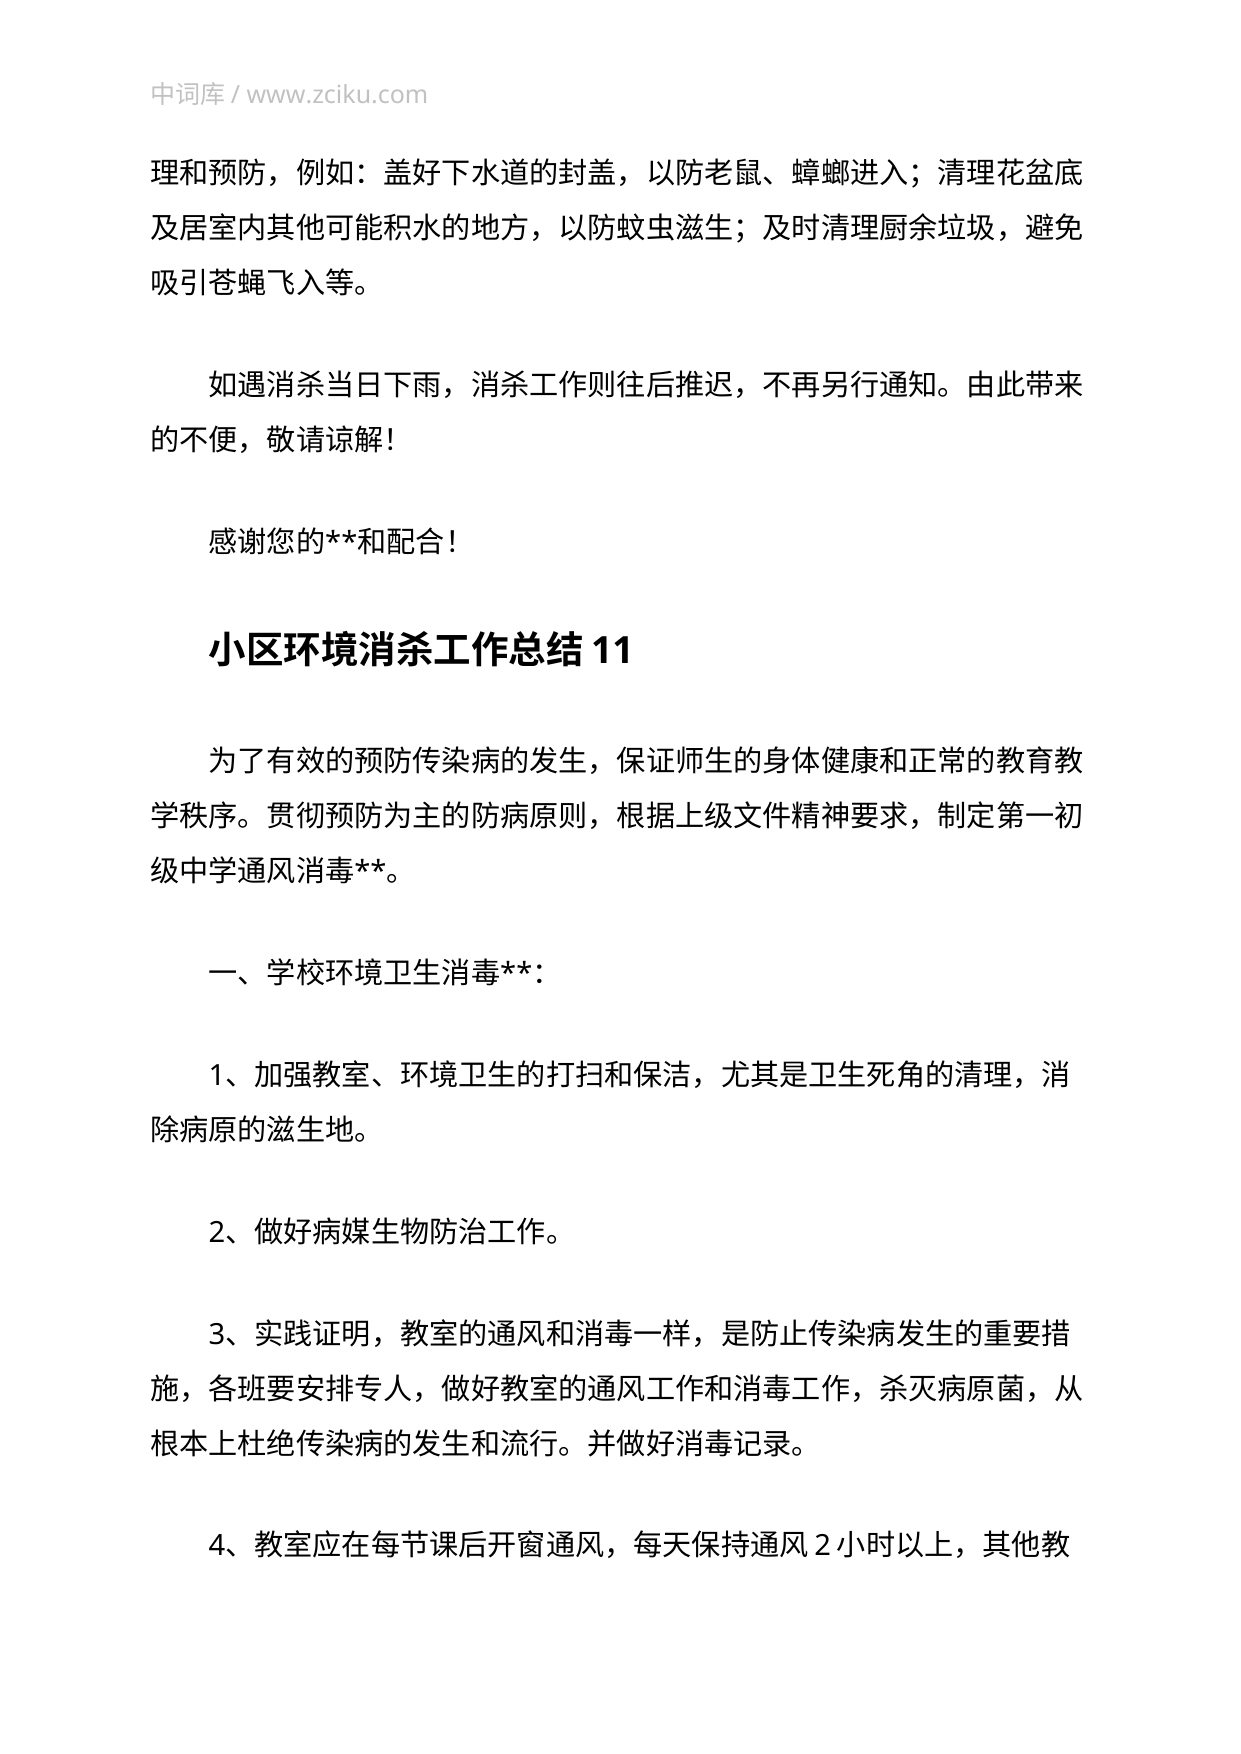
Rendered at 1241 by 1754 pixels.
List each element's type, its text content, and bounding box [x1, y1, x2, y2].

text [150, 1522, 1090, 1564]
text 3、实践证明，教室的通风和消毒一样，是防止传染病发生的重要措施，各班要安排专人，做好教室的通风工作和消毒工作，杀灭病原菌，从根本上杜绝传染病的发生和流行。并做好消毒记录。 [150, 1310, 1090, 1462]
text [150, 150, 1090, 302]
text 如遇消杀当日下雨，消杀工作则往后推迟，不再另行通知。由此带来的不便，敬请谅解！ [150, 362, 1090, 459]
text 小区环境消杀工作总结11 [150, 620, 1090, 675]
text 感谢您的**和配合！ [150, 518, 1090, 561]
text 2、做好病媒生物防治工作。 [150, 1208, 1090, 1251]
text 一、学校环境卫生消毒**： [150, 949, 1090, 992]
text 1、加强教室、环境卫生的打扫和保洁，尤其是卫生死角的清理，消除病原的滋生地。 [150, 1052, 1090, 1149]
text 为了有效的预防传染病的发生，保证师生的身体健康和正常的教育教学秩序。贯彻预防为主的防病原则，根据上级文件精神要求，制定第一初级中学通风消毒**。 [150, 738, 1090, 890]
